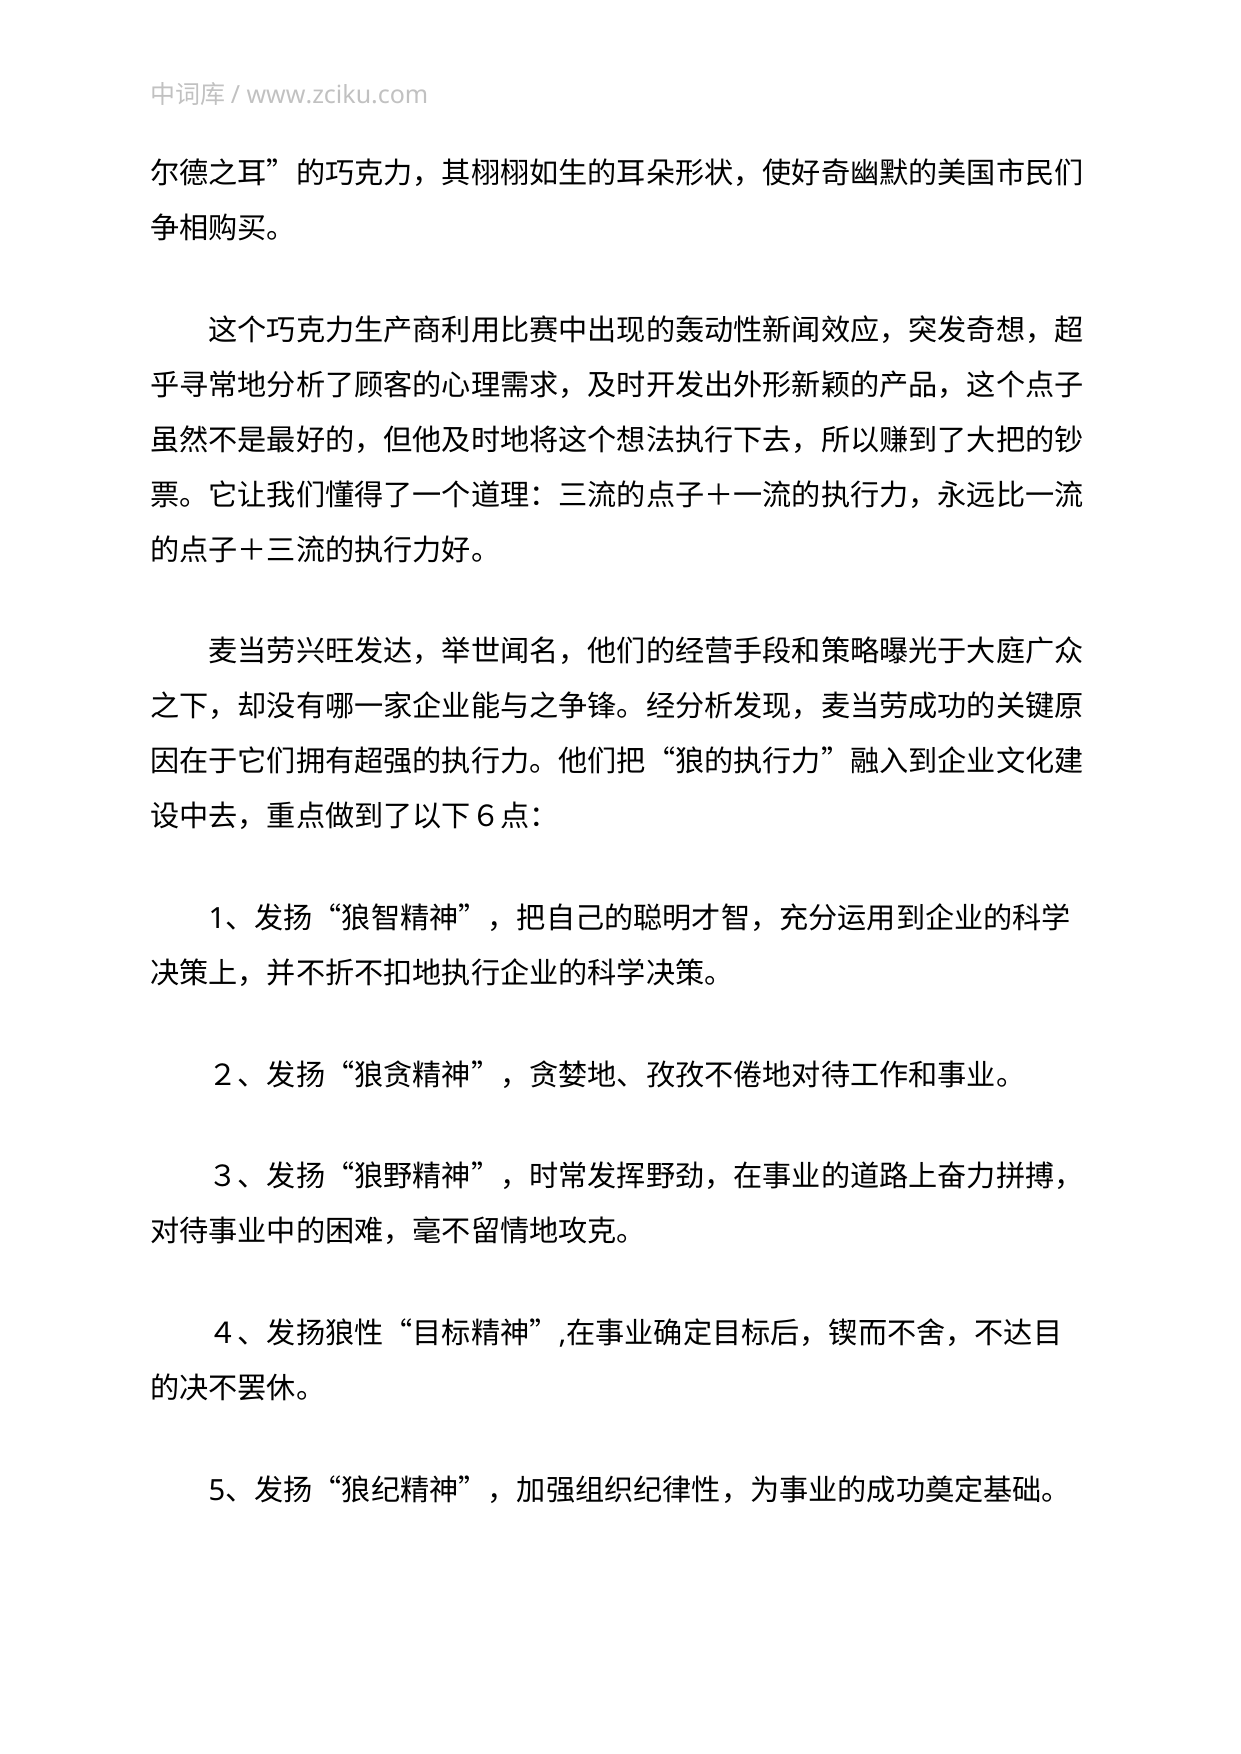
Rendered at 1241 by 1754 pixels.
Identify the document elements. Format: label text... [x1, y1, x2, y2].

text 5、发扬“狼纪精神”，加强组织纪律性，为事业的成功奠定基础。 [150, 1466, 1090, 1509]
text 麦当劳兴旺发达，举世闻名，他们的经营手段和策略曝光于大庭广众之下，却没有哪一家企业能与之争锋。经分析发现，麦当劳成功的关键原因在于它们拥有超强的执行力。他们把“狼的执行力”融入到企业文化建设中去，重点做到了以下６点： [150, 628, 1090, 835]
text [150, 150, 1090, 247]
text 1、发扬“狼智精神”，把自己的聪明才智，充分运用到企业的科学决策上，并不折不扣地执行企业的科学决策。 [150, 894, 1090, 992]
text 这个巧克力生产商利用比赛中出现的轰动性新闻效应，突发奇想，超乎寻常地分析了顾客的心理需求，及时开发出外形新颖的产品，这个点子虽然不是最好的，但他及时地将这个想法执行下去，所以赚到了大把的钞票。它让我们懂得了一个道理：三流的点子＋一流的执行力，永远比一流的点子＋三流的执行力好。 [150, 307, 1090, 568]
text ２、发扬“狼贪精神”，贪婪地、孜孜不倦地对待工作和事业。 [150, 1051, 1090, 1093]
text ３、发扬“狼野精神”，时常发挥野劲，在事业的道路上奋力拼搏，对待事业中的困难，毫不留情地攻克。 [150, 1153, 1090, 1250]
text ４、发扬狼性“目标精神”,在事业确定目标后，锲而不舍，不达目的决不罢休。 [150, 1310, 1090, 1407]
